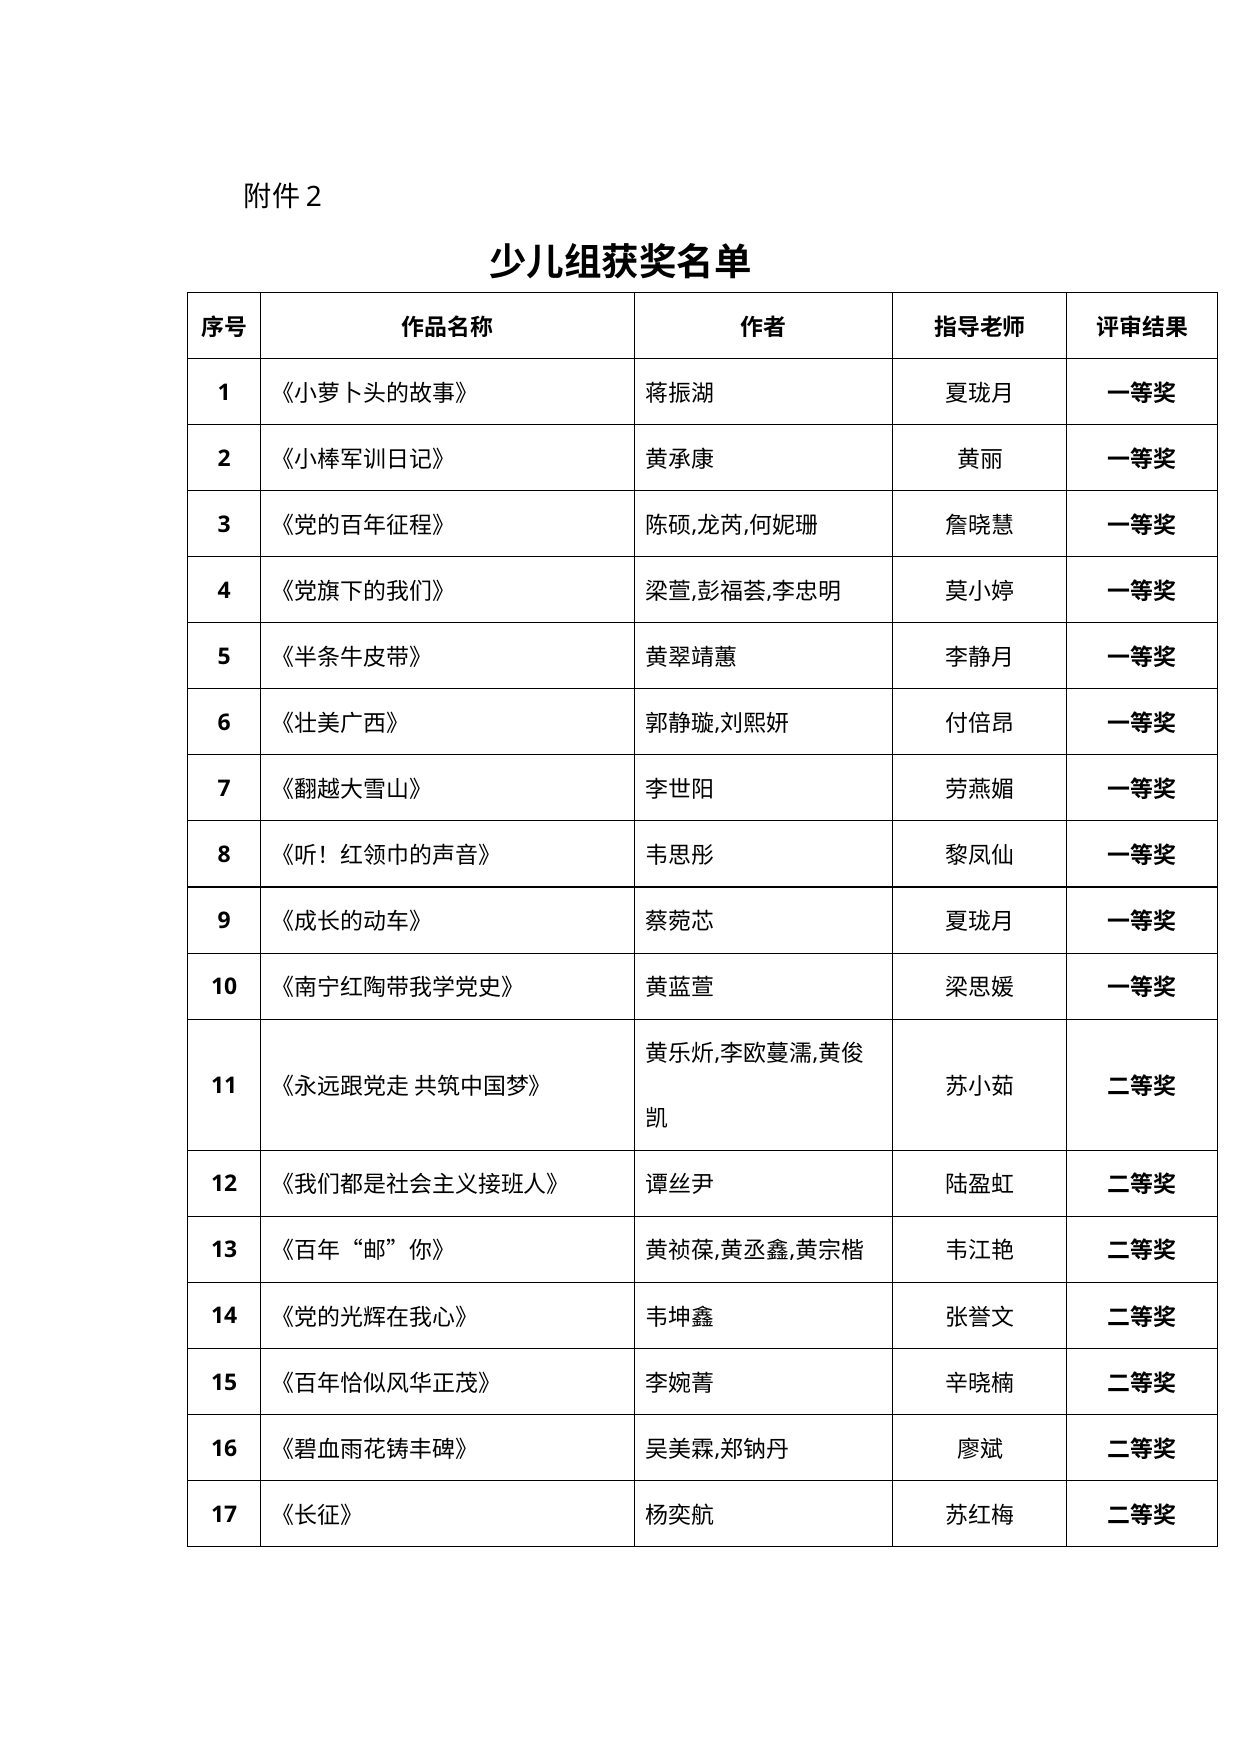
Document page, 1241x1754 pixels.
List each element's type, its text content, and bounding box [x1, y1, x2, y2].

table_cell 陆盈虹 [893, 1151, 1066, 1216]
table_cell 《听！红领巾的声音》 [261, 821, 634, 886]
table_cell 5 [188, 623, 260, 688]
table_cell 一等奖 [1067, 755, 1217, 820]
table_cell 一等奖 [1067, 954, 1217, 1018]
table_cell 廖斌 [893, 1415, 1066, 1480]
table_cell 李婉菁 [635, 1349, 892, 1414]
table_cell 《我们都是社会主义接班人》 [261, 1151, 634, 1216]
table_cell 李世阳 [635, 755, 892, 820]
table_cell 梁思媛 [893, 954, 1066, 1018]
table_header 作品名称 [261, 293, 634, 358]
table_cell 劳燕媚 [893, 755, 1066, 820]
table_cell 《南宁红陶带我学党史》 [261, 954, 634, 1018]
table_cell 蔡菀芯 [635, 888, 892, 952]
table_cell 辛晓楠 [893, 1349, 1066, 1414]
table_cell 7 [188, 755, 260, 820]
table_cell 二等奖 [1067, 1415, 1217, 1480]
table_header 作者 [635, 293, 892, 358]
table_cell 《小棒军训日记》 [261, 425, 634, 490]
table_cell 张誉文 [893, 1283, 1066, 1348]
table_cell 蒋振湖 [635, 359, 892, 424]
table_cell 谭丝尹 [635, 1151, 892, 1216]
table_cell 8 [188, 821, 260, 886]
table_cell 莫小婷 [893, 557, 1066, 622]
table_cell 陈硕,龙芮,何妮珊 [635, 491, 892, 556]
table_cell 《百年“邮”你》 [261, 1217, 634, 1282]
table_cell 二等奖 [1067, 1217, 1217, 1282]
text 附件2 [187, 162, 1053, 227]
table_cell 13 [188, 1217, 260, 1282]
table_cell 一等奖 [1067, 888, 1217, 952]
table_cell 黄丽 [893, 425, 1066, 490]
table_cell 6 [188, 689, 260, 754]
table_cell 《永远跟党走 共筑中国梦》 [261, 1020, 634, 1149]
table_cell 《碧血雨花铸丰碑》 [261, 1415, 634, 1480]
table_cell 2 [188, 425, 260, 490]
table_header 评审结果 [1067, 293, 1217, 358]
table_cell 《小萝卜头的故事》 [261, 359, 634, 424]
table_cell 9 [188, 888, 260, 952]
table_cell 杨奕航 [635, 1481, 892, 1546]
table_cell 15 [188, 1349, 260, 1414]
text 少儿组获奖名单 [187, 227, 1053, 292]
table_cell 苏小茹 [893, 1020, 1066, 1149]
table_cell 吴美霖,郑钠丹 [635, 1415, 892, 1480]
table_cell 《半条牛皮带》 [261, 623, 634, 688]
table_header 指导老师 [893, 293, 1066, 358]
table_cell 夏珑月 [893, 359, 1066, 424]
table_cell 詹晓慧 [893, 491, 1066, 556]
table_cell 二等奖 [1067, 1020, 1217, 1149]
table_cell 14 [188, 1283, 260, 1348]
table_cell 3 [188, 491, 260, 556]
table_cell 二等奖 [1067, 1349, 1217, 1414]
table_cell 一等奖 [1067, 359, 1217, 424]
table_cell 梁萱,彭福荟,李忠明 [635, 557, 892, 622]
table_cell 二等奖 [1067, 1283, 1217, 1348]
table_cell 一等奖 [1067, 557, 1217, 622]
table_cell 二等奖 [1067, 1481, 1217, 1546]
table_cell 17 [188, 1481, 260, 1546]
table_cell 黄乐炘,李欧蔓濡,黄俊凯 [635, 1020, 892, 1149]
table_cell 黄承康 [635, 425, 892, 490]
table_cell 韦坤鑫 [635, 1283, 892, 1348]
table_cell 《壮美广西》 [261, 689, 634, 754]
table_cell 苏红梅 [893, 1481, 1066, 1546]
table_cell 黄翠靖蕙 [635, 623, 892, 688]
table_cell 一等奖 [1067, 623, 1217, 688]
table_cell 韦思彤 [635, 821, 892, 886]
table_cell 一等奖 [1067, 491, 1217, 556]
table_cell 1 [188, 359, 260, 424]
table_cell 李静月 [893, 623, 1066, 688]
table_cell 夏珑月 [893, 888, 1066, 952]
table_cell 《党的百年征程》 [261, 491, 634, 556]
table_cell 《党旗下的我们》 [261, 557, 634, 622]
table_cell 《长征》 [261, 1481, 634, 1546]
table_cell 一等奖 [1067, 425, 1217, 490]
table_cell 黎凤仙 [893, 821, 1066, 886]
table_cell 一等奖 [1067, 689, 1217, 754]
table_cell 黄祯葆,黄丞鑫,黄宗楷 [635, 1217, 892, 1282]
table_cell 二等奖 [1067, 1151, 1217, 1216]
table_cell 付倍昂 [893, 689, 1066, 754]
table_cell 《成长的动车》 [261, 888, 634, 952]
table_cell 一等奖 [1067, 821, 1217, 886]
table_cell 《党的光辉在我心》 [261, 1283, 634, 1348]
table_cell 12 [188, 1151, 260, 1216]
table_cell 韦江艳 [893, 1217, 1066, 1282]
table_cell 郭静璇,刘熙妍 [635, 689, 892, 754]
table_header 序号 [188, 293, 260, 358]
table_cell 《翻越大雪山》 [261, 755, 634, 820]
table_cell 黄蓝萱 [635, 954, 892, 1018]
table_cell 10 [188, 954, 260, 1018]
table_cell 16 [188, 1415, 260, 1480]
table_cell 《百年恰似风华正茂》 [261, 1349, 634, 1414]
table_cell 11 [188, 1020, 260, 1149]
table_cell 4 [188, 557, 260, 622]
